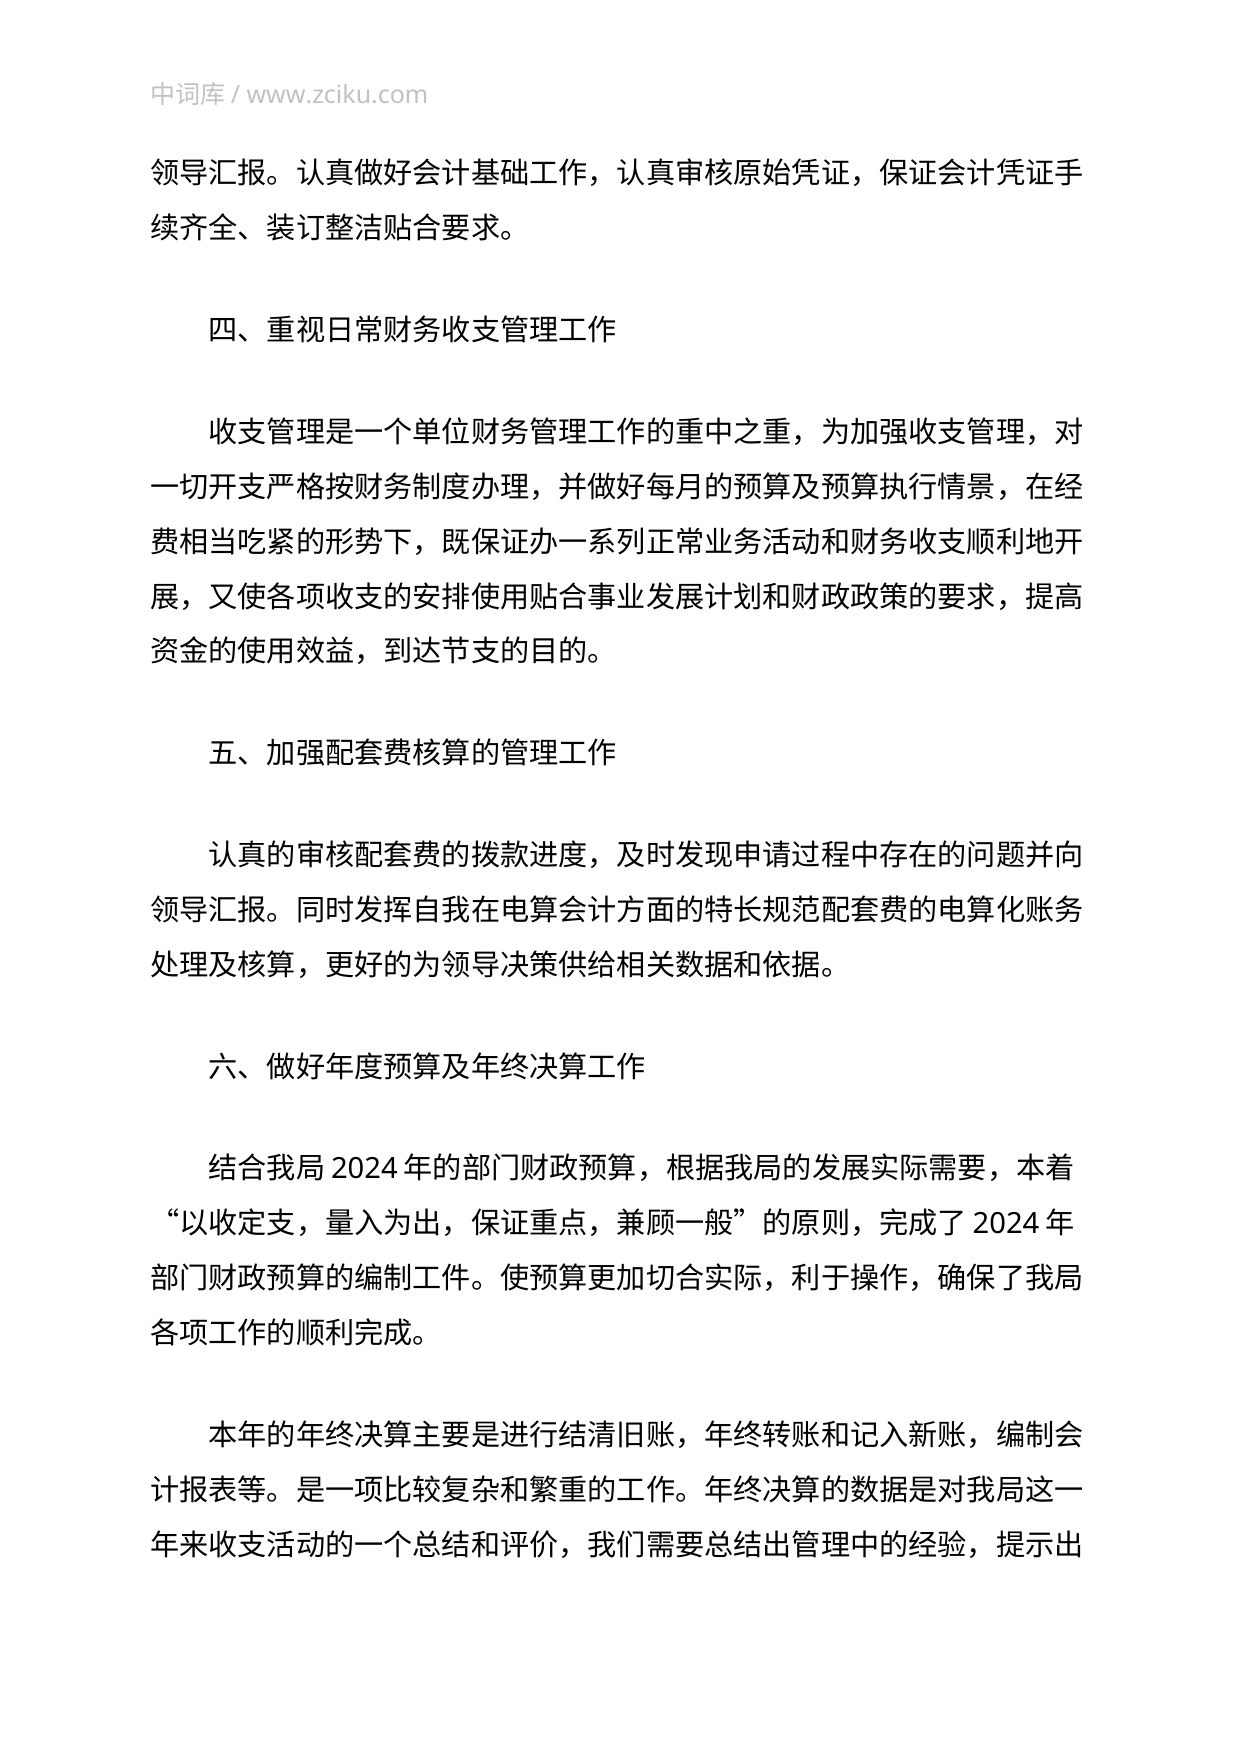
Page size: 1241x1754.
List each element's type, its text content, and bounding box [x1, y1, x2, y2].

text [150, 1412, 1090, 1564]
text 五、加强配套费核算的管理工作 [150, 730, 1090, 772]
text 四、重视日常财务收支管理工作 [150, 307, 1090, 349]
text 认真的审核配套费的拨款进度，及时发现申请过程中存在的问题并向领导汇报。同时发挥自我在电算会计方面的特长规范配套费的电算化账务处理及核算，更好的为领导决策供给相关数据和依据。 [150, 832, 1090, 984]
text 六、做好年度预算及年终决算工作 [150, 1043, 1090, 1085]
text 结合我局2024年的部门财政预算，根据我局的发展实际需要，本着“以收定支，量入为出，保证重点，兼顾一般”的原则，完成了2024年部门财政预算的编制工件。使预算更加切合实际，利于操作，确保了我局各项工作的顺利完成。 [150, 1145, 1090, 1352]
text 收支管理是一个单位财务管理工作的重中之重，为加强收支管理，对一切开支严格按财务制度办理，并做好每月的预算及预算执行情景，在经费相当吃紧的形势下，既保证办一系列正常业务活动和财务收支顺利地开展，又使各项收支的安排使用贴合事业发展计划和财政政策的要求，提高资金的使用效益，到达节支的目的。 [150, 408, 1090, 670]
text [150, 150, 1090, 247]
